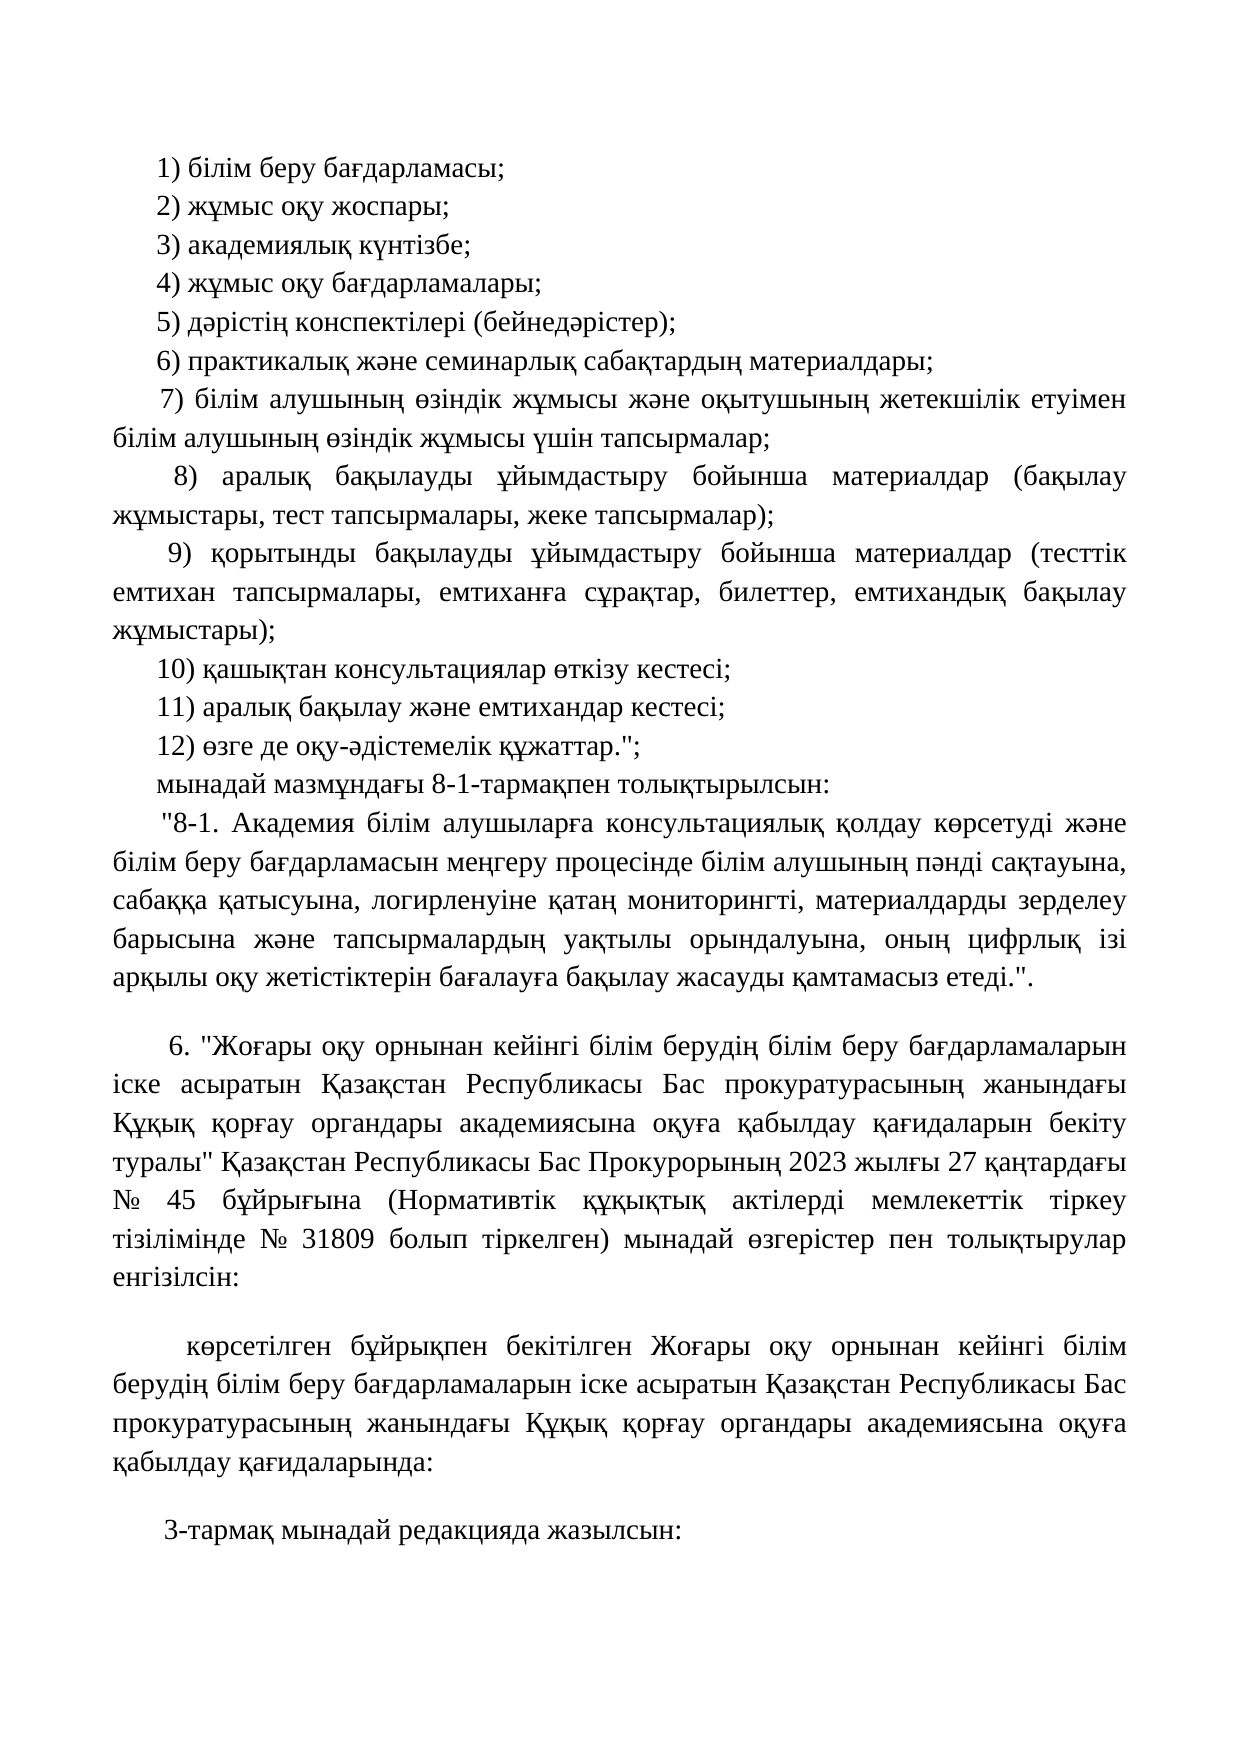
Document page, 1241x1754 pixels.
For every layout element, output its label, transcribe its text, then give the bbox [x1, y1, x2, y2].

text 5) дәрістің конспектілері (бейнедәрістер); [112, 304, 1128, 338]
text "8-1. Академия білім алушыларға консультациялық қолдау көрсетуді және білім беру бағдарламасын меңгеру процесінде білім алушының пәнді сақтауына, сабаққа қатысуына, логирленуіне қатаң мониторингті, материалдарды зерделеу барысына және тапсырмалардың уақтылы орындалуына, оның цифрлық ізі арқылы оқу жетістіктерін бағалауға бақылау жасауды қамтамасыз етеді.". [112, 805, 1128, 993]
text 6) практикалық және семинарлық сабақтардың материалдары; [112, 343, 1128, 376]
text 8) аралық бақылауды ұйымдастыру бойынша материалдар (бақылау жұмыстары, тест тапсырмалары, жеке тапсырмалар); [112, 458, 1128, 530]
text көрсетілген бұйрықпен бекітілген Жоғары оқу орнынан кейінгі білім берудің білім беру бағдарламаларын іске асыратын Қазақстан Республикасы Бас прокуратурасының жанындағы Құқық қорғау органдары академиясына оқуға қабылдау қағидаларында: [112, 1328, 1128, 1477]
text 3-тармақ мынадай редакцияда жазылсын: [112, 1512, 1128, 1546]
text мынадай мазмұндағы 8-1-тармақпен толықтырылсын: [112, 767, 1128, 800]
text 10) қашықтан консультациялар өткізу кестесі; [112, 651, 1128, 684]
text 2) жұмыс оқу жоспары; [112, 188, 1128, 222]
text 11) аралық бақылау және емтихандар кестесі; [112, 689, 1128, 723]
text 4) жұмыс оқу бағдарламалары; [112, 266, 1128, 299]
text 12) өзге де оқу-әдістемелік құжаттар."; [112, 728, 1128, 762]
text 3) академиялық күнтізбе; [112, 227, 1128, 261]
text 7) білім алушының өзіндік жұмысы және оқытушының жетекшілік етуімен білім алушының өзіндік жұмысы үшін тапсырмалар; [112, 381, 1128, 453]
text 6. "Жоғары оқу орнынан кейінгі білім берудің білім беру бағдарламаларын іске асыратын Қазақстан Республикасы Бас прокуратурасының жанындағы Құқық қорғау органдары академиясына оқуға қабылдау қағидаларын бекіту туралы" Қазақстан Республикасы Бас Прокурорының 2023 жылғы 27 қаңтардағы № 45 бұйрығына (Нормативтік құқықтық актілерді мемлекеттік тіркеу тізілімінде № 31809 болып тіркелген) мынадай өзгерістер пен толықтырулар енгізілсін: [112, 1028, 1128, 1293]
text 1) білім беру бағдарламасы; [112, 150, 1128, 183]
text 9) қорытынды бақылауды ұйымдастыру бойынша материалдар (тесттік емтихан тапсырмалары, емтиханға сұрақтар, билеттер, емтихандық бақылау жұмыстары); [112, 535, 1128, 646]
